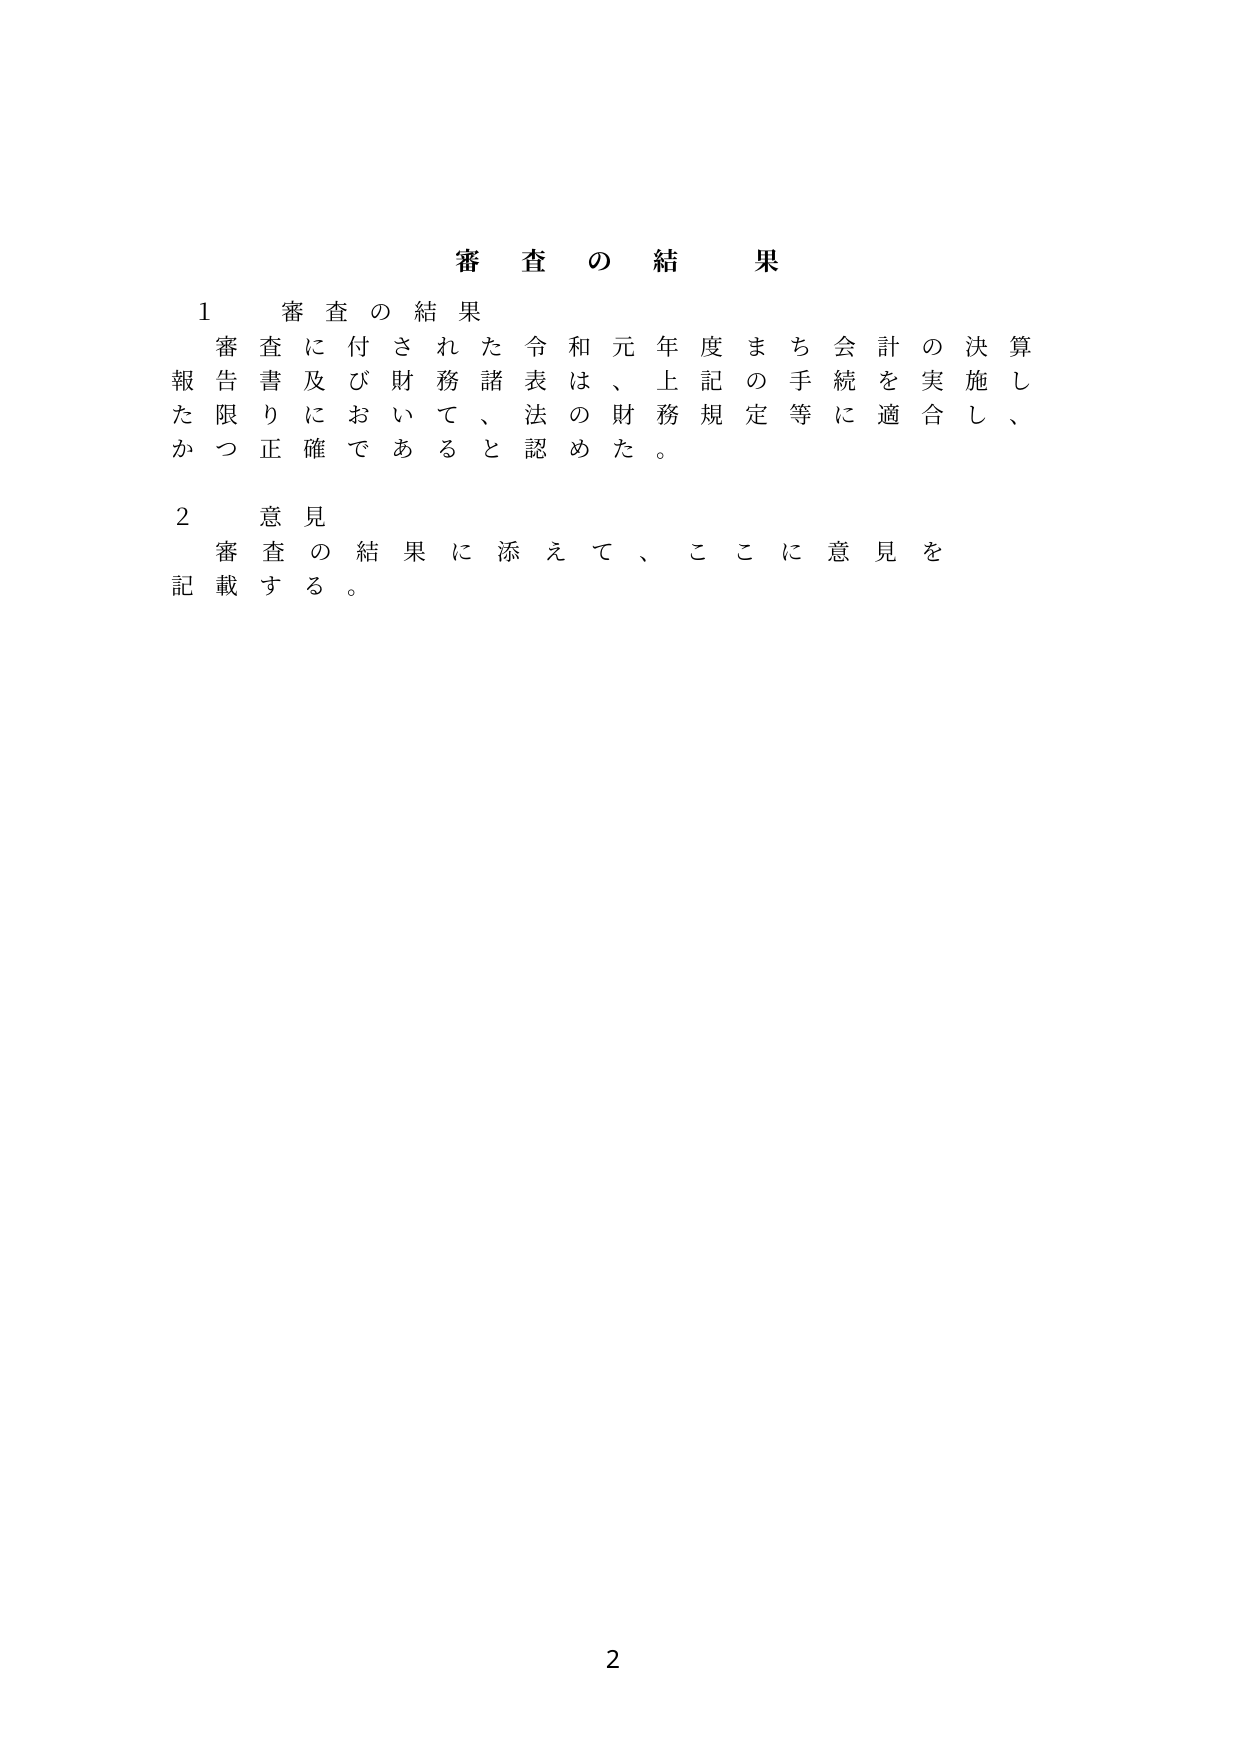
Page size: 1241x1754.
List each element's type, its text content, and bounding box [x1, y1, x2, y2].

text １ 審査の結果 [170, 294, 1060, 328]
text ２ 意見 [171, 499, 1054, 533]
text 審査の結果に添えて、ここに意見を記載する。 [171, 533, 966, 601]
text 審査の結果 [174, 225, 1060, 294]
text 審査に付された令和元年度まち会計の決算報告書及び財務諸表は、上記の手続を実施した限りにおいて、法の財務規定等に適合し、かつ正確であると認めた。 [171, 328, 1054, 464]
